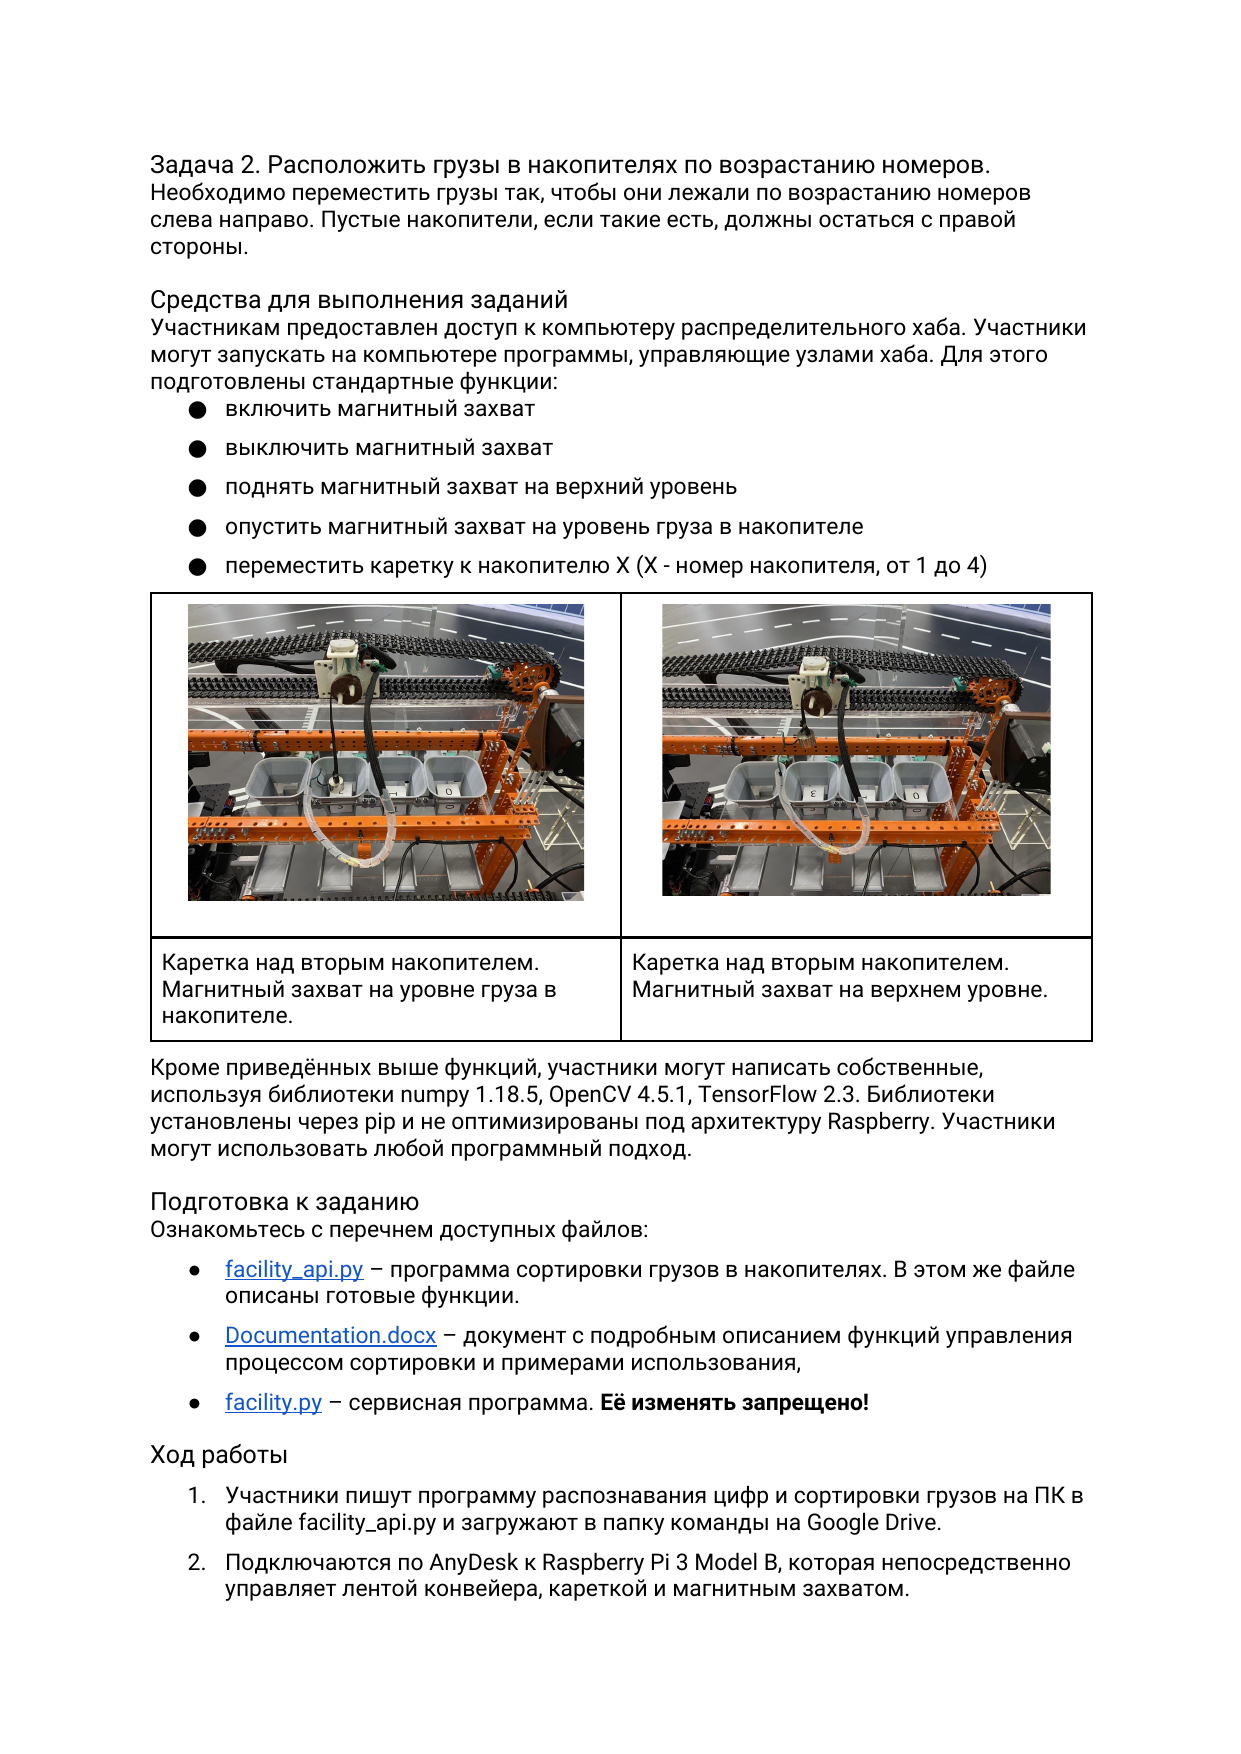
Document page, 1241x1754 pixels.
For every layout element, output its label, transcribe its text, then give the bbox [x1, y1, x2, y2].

text Ознакомьтесь с перечнем доступных файлов: [150, 1216, 1090, 1243]
list facility.py – сервисная программа. Её изменять запрещено! [187, 1388, 1090, 1416]
subtitle Средства для выполнения заданий [150, 285, 1094, 314]
table_cell Каретка над вторым накопителем. Магнитный захват на уровне груза в накопителе. [152, 939, 620, 1040]
table_header [622, 594, 1091, 936]
picture [662, 604, 1051, 896]
subtitle Задача 2. Расположить грузы в накопителях по возрастанию номеров. [150, 150, 1094, 179]
list выключить магнитный захват [187, 434, 1090, 461]
subtitle Ход работы [150, 1441, 1094, 1470]
list опустить магнитный захват на уровень груза в накопителе [187, 513, 1090, 540]
list поднять магнитный захват на верхний уровень [187, 473, 1090, 500]
text Участникам предоставлен доступ к компьютеру распределительного хаба. Участники могут запускать на компьютере программы, управляющие узлами хаба. Для этого подготовлены стандартные функции: [150, 314, 1090, 395]
list включить магнитный захват [187, 395, 1090, 422]
list переместить каретку к накопителю X (X - номер накопителя, от 1 до 4) [187, 552, 1090, 579]
text Подготовка к заданию [150, 1187, 1090, 1216]
picture [188, 604, 585, 901]
list Участники пишут программу распознавания цифр и сортировки грузов на ПК в файле facility_api.py и загружают в папку команды на Google Drive. [187, 1482, 1090, 1536]
text Кроме приведённых выше функций, участники могут написать собственные, используя библиотеки numpy 1.18.5, OpenCV 4.5.1, TensorFlow 2.3. Библиотеки установлены через pip и не оптимизированы под архитектуру Raspberry. Участники могут использовать любой программный подход. [150, 1054, 1090, 1162]
table_header [152, 594, 620, 936]
text Необходимо переместить грузы так, чтобы они лежали по возрастанию номеров слева направо. Пустые накопители, если такие есть, должны остаться с правой стороны. [150, 179, 1090, 260]
table_cell Каретка над вторым накопителем. Магнитный захват на верхнем уровне. [622, 939, 1091, 1040]
list facility_api.py – программа сортировки грузов в накопителях. В этом же файле описаны готовые функции. [187, 1256, 1090, 1309]
list Подключаются по AnyDesk к Raspberry Pi 3 Model B, которая непосредственно управляет лентой конвейера, кареткой и магнитным захватом. [187, 1549, 1090, 1602]
list Documentation.docx – документ с подробным описанием функций управления процессом сортировки и примерами использования, [187, 1322, 1090, 1376]
